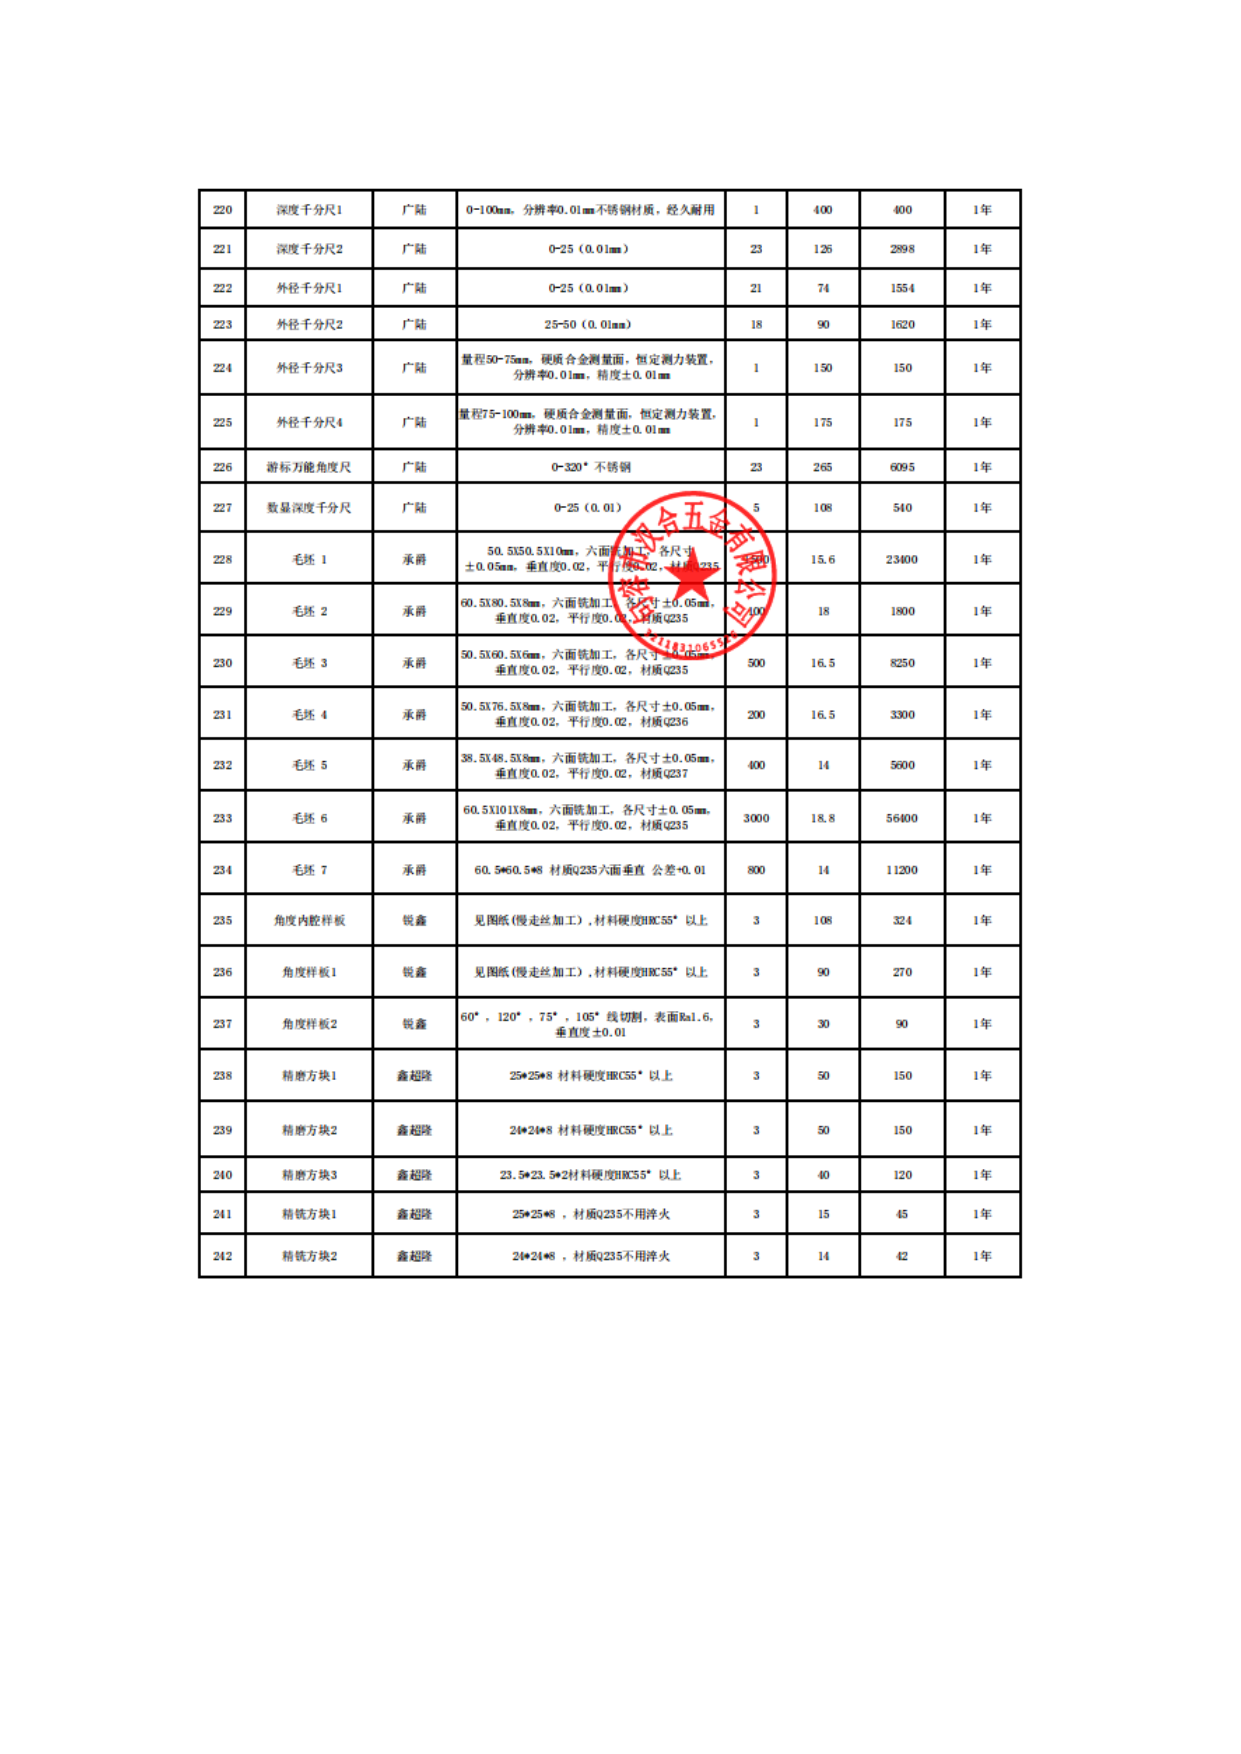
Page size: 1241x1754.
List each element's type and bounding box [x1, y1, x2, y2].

picture [187, 162, 1053, 1294]
